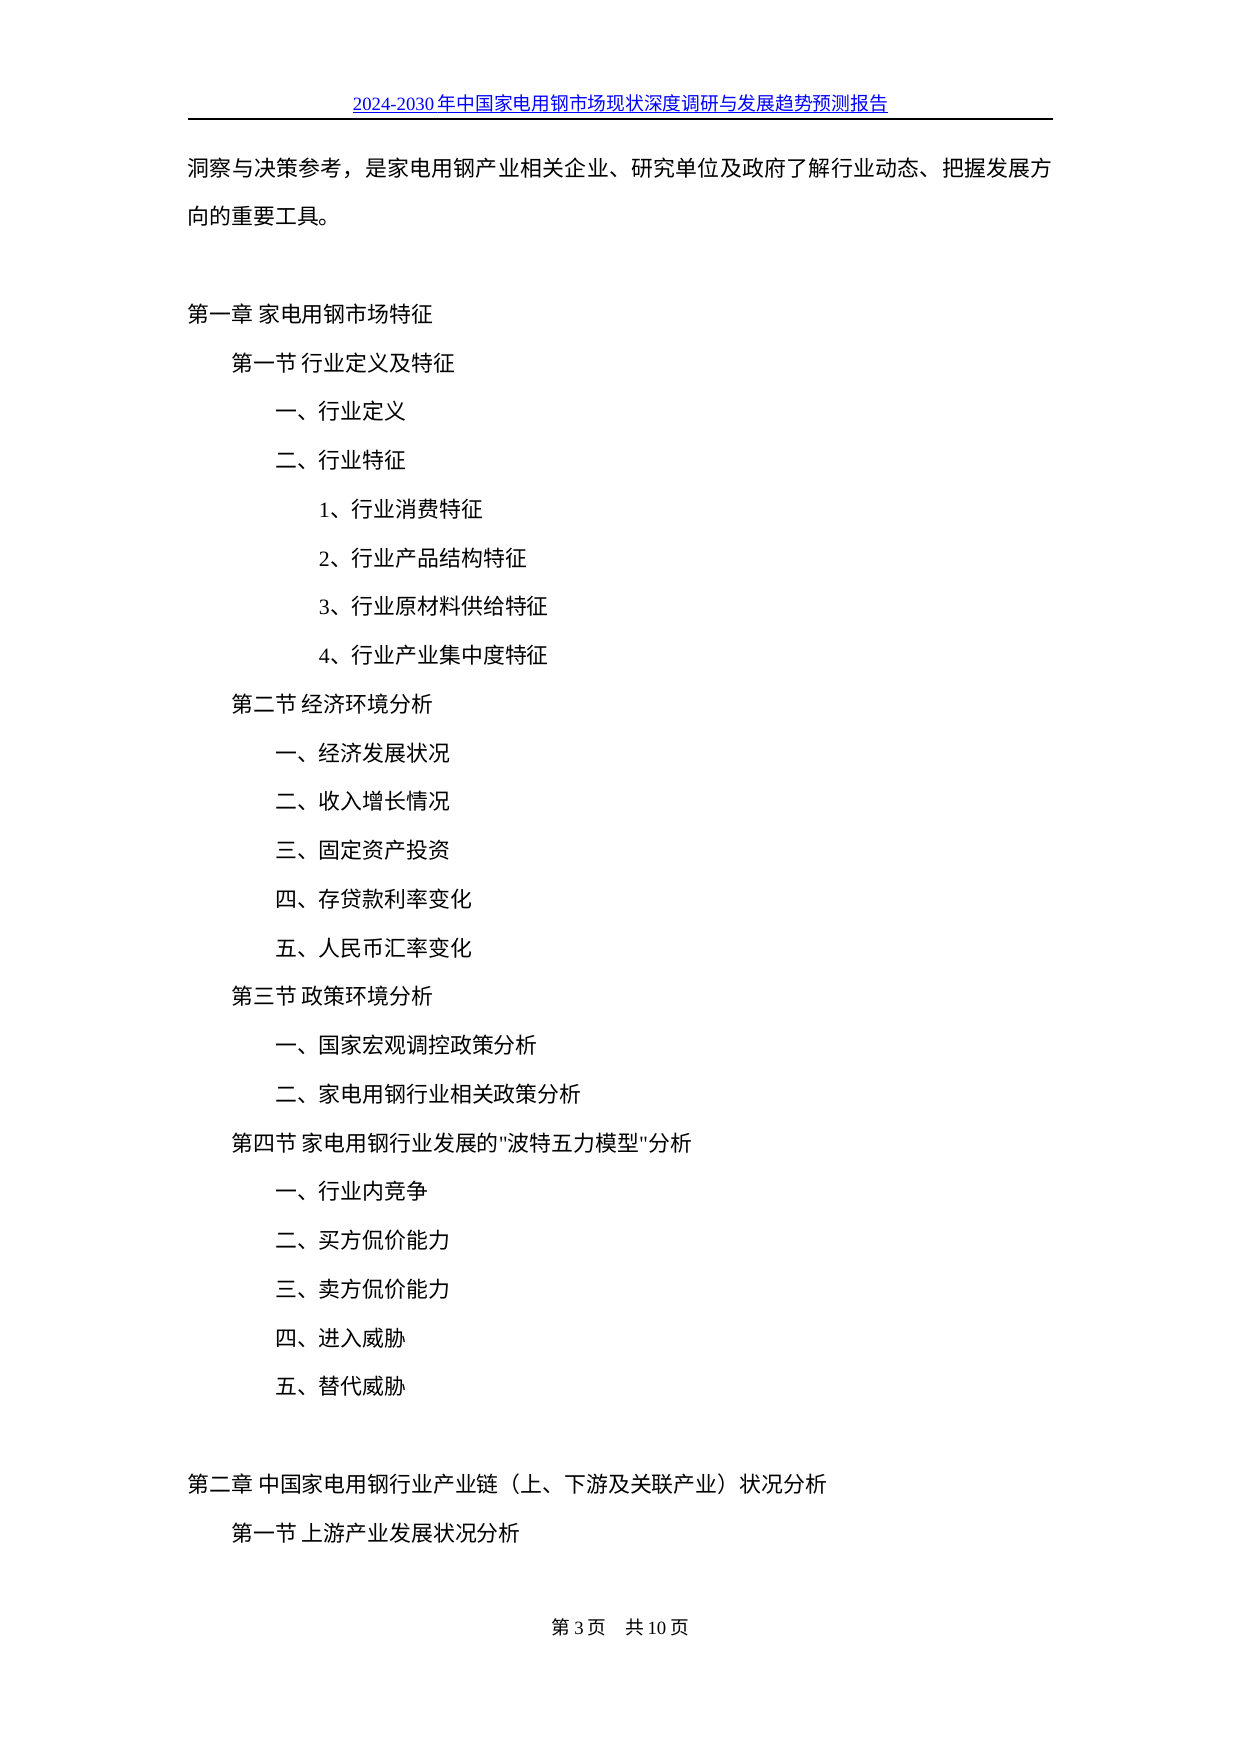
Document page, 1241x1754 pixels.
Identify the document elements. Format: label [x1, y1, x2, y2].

text [187, 150, 1053, 1548]
